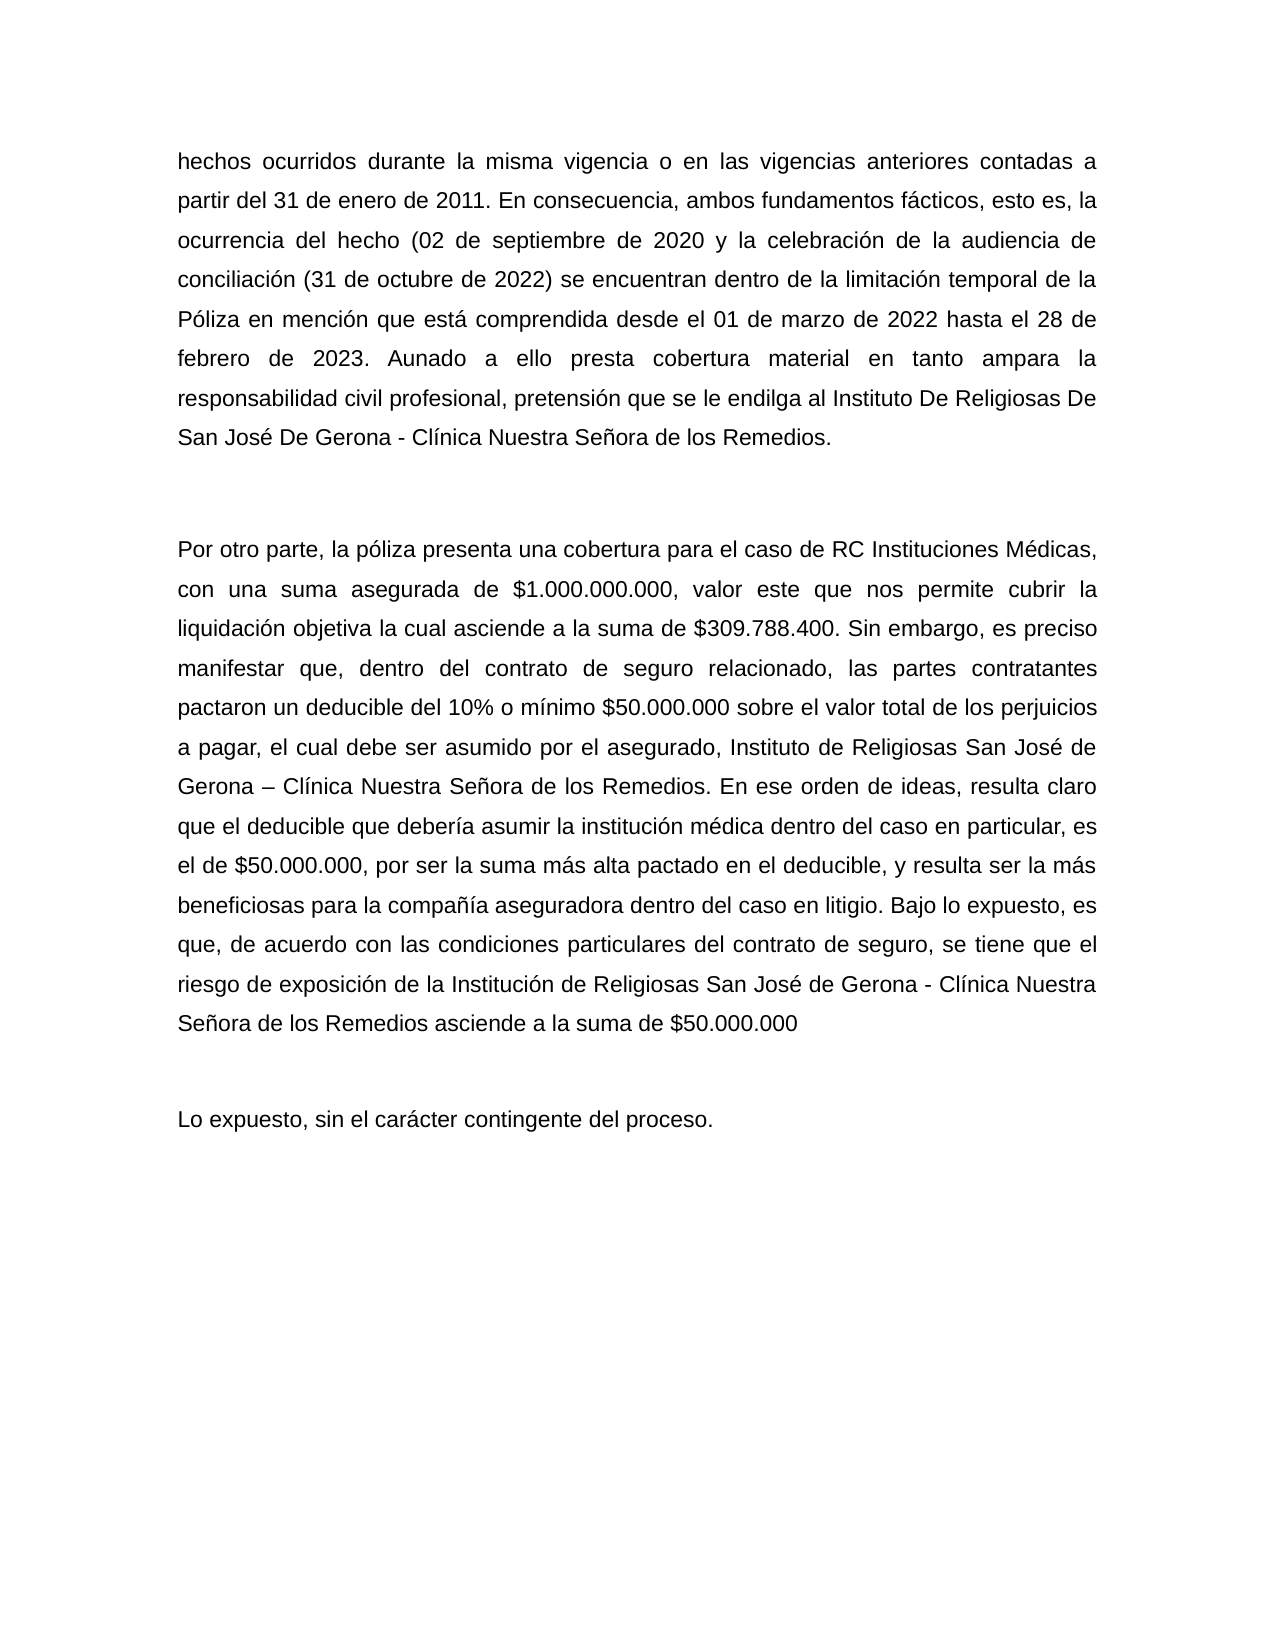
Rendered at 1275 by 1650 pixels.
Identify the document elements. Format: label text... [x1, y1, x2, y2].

text Por otro parte, la póliza presenta una cobertura para el caso de RC Instituciones Médicas, con una suma asegurada de $1.000.000.000, valor este que nos permite cubrir la liquidación objetiva la cual asciende a la suma de $309.788.400. Sin embargo, es preciso manifestar que, dentro del contrato de seguro relacionado, las partes contratantes pactaron un deducible del 10% o mínimo $50.000.000 sobre el valor total de los perjuicios a pagar, el cual debe ser asumido por el asegurado, Instituto de Religiosas San José de Gerona – Clínica Nuestra Señora de los Remedios. En ese orden de ideas, resulta claro que el deducible que debería asumir la institución médica dentro del caso en particular, es el de $50.000.000, por ser la suma más alta pactado en el deducible, y resulta ser la más beneficiosas para la compañía aseguradora dentro del caso en litigio. Bajo lo expuesto, es que, de acuerdo con las condiciones particulares del contrato de seguro, se tiene que el riesgo de exposición de la Institución de Religiosas San José de Gerona - Clínica Nuestra Señora de los Remedios asciende a la suma de $50.000.000 [177, 536, 1098, 1036]
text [177, 148, 1098, 450]
text Lo expuesto, sin el carácter contingente del proceso. [177, 1106, 1098, 1132]
